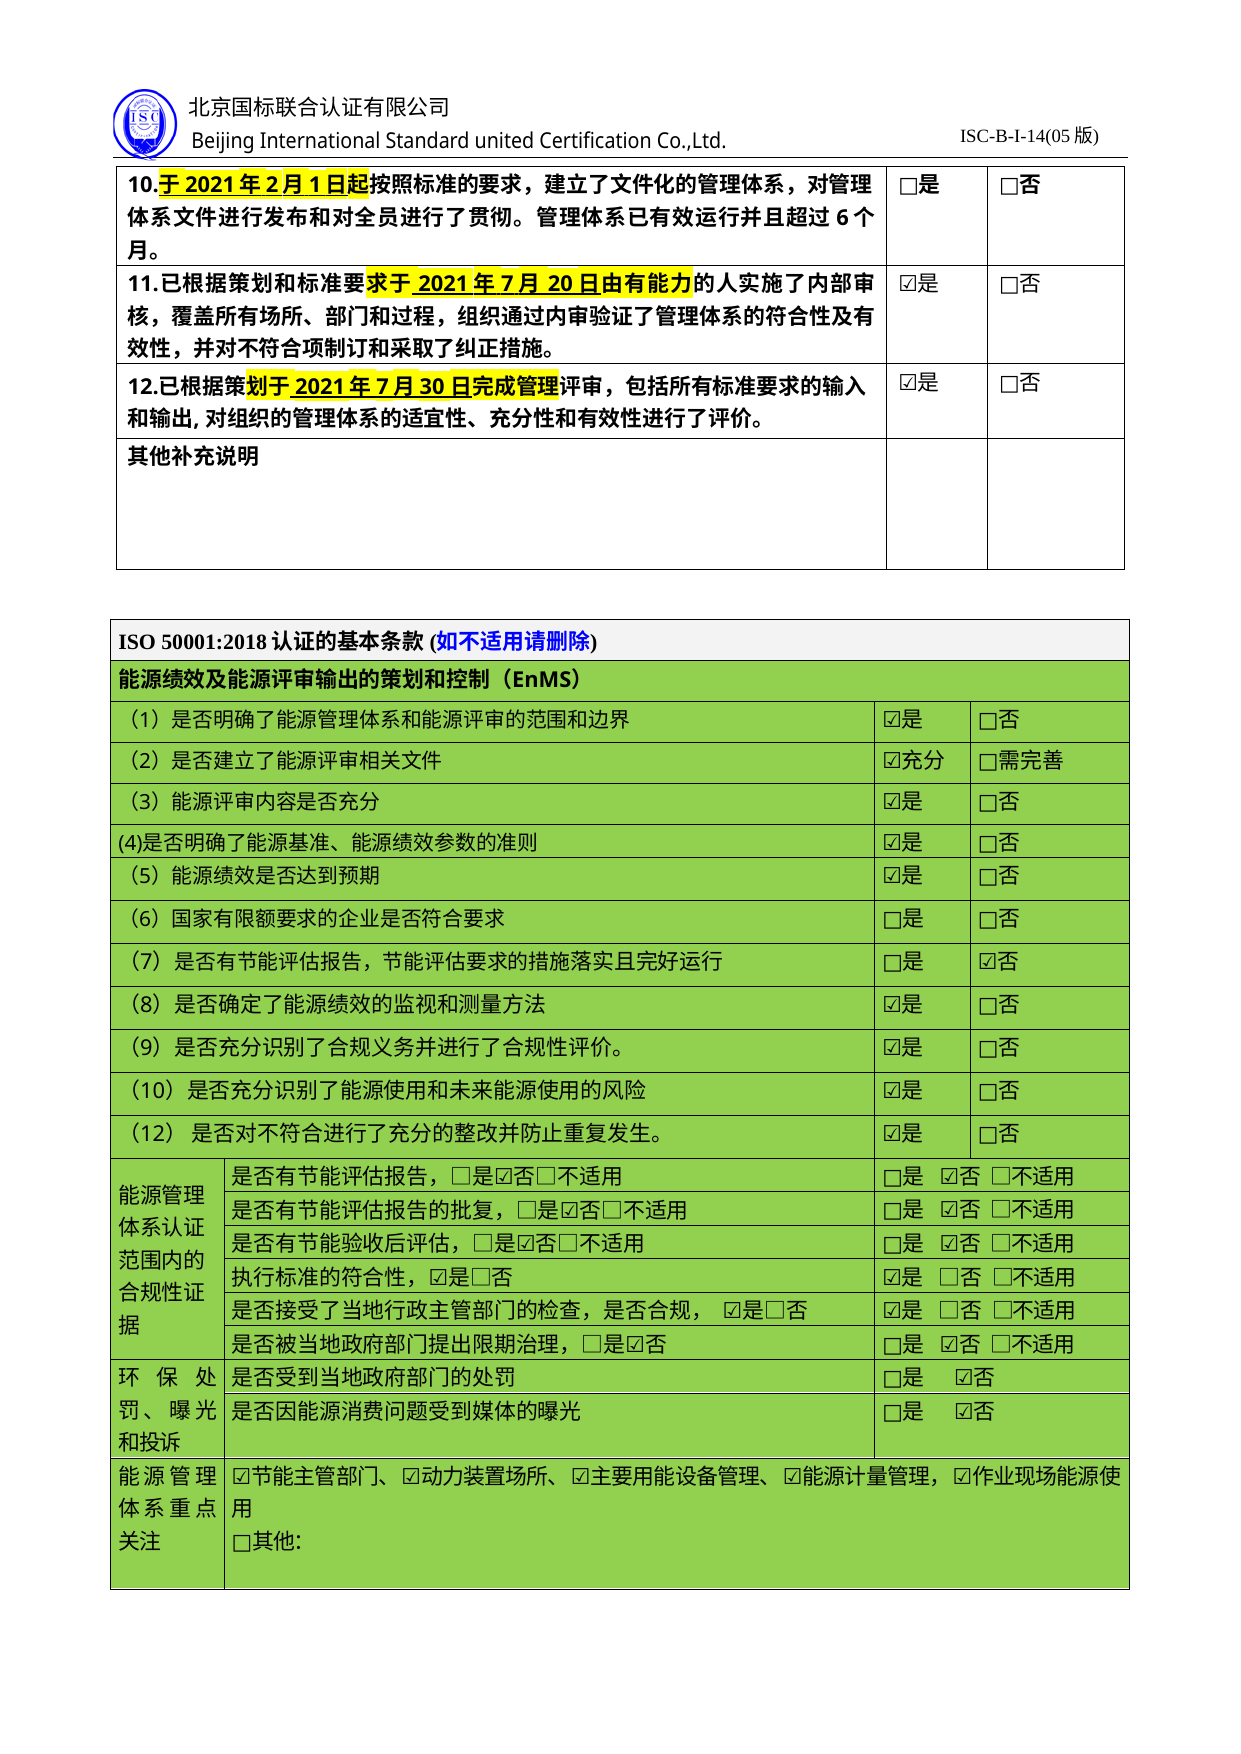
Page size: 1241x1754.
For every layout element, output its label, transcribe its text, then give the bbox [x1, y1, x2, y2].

table_cell 能源管理体系认证范围内的合规性证据 [111, 1159, 224, 1359]
table_cell ☑是 □否 □不适用 [875, 1293, 1129, 1325]
table_cell 能源绩效及能源评审输出的策划和控制（EnMS） [111, 661, 1129, 701]
table_cell ☑否 [971, 944, 1129, 986]
table_cell （12） 是否对不符合进行了充分的整改并防止重复发生。 [111, 1116, 874, 1158]
table_cell □是 [887, 167, 987, 265]
table_cell □否 [971, 987, 1129, 1029]
table_cell □否 [971, 702, 1129, 742]
table_cell 12.已根据策划于 2021年 7月30 日完成管理评审，包括所有标准要求的输入和输出, 对组织的管理体系的适宜性、充分性和有效性进行了评价。 [117, 364, 886, 438]
table_cell 能源管理体系重点关注 [111, 1459, 224, 1588]
table_cell 是否有节能评估报告的批复，□是☑否□不适用 [225, 1192, 874, 1225]
table_cell （5）能源绩效是否达到预期 [111, 858, 874, 900]
table_cell □是 [875, 901, 970, 943]
table_cell □是 ☑否 □不适用 [875, 1159, 1129, 1191]
table_cell □否 [988, 364, 1124, 438]
table_cell [887, 439, 987, 569]
table_cell 是否有节能验收后评估，□是☑否□不适用 [225, 1226, 874, 1258]
table_cell 环保处罚、曝光和投诉 [111, 1360, 224, 1457]
table_cell 10.于2021年2月1日起按照标准的要求，建立了文件化的管理体系，对管理体系文件进行发布和对全员进行了贯彻。管理体系已有效运行并且超过6个月。 [117, 167, 886, 265]
table_cell 是否有节能评估报告，□是☑否□不适用 [225, 1159, 874, 1191]
table_cell □是 ☑否 □不适用 [875, 1326, 1129, 1359]
table_cell 是否因能源消费问题受到媒体的曝光 [225, 1394, 874, 1457]
table_cell ☑是 □否 □不适用 [875, 1259, 1129, 1292]
table_cell ☑充分 [875, 743, 970, 783]
picture [112, 89, 180, 161]
table_cell 11.已根据策划和标准要求于 2021年7月 20日由有能力的人实施了内部审核，覆盖所有场所、部门和过程，组织通过内审验证了管理体系的符合性及有效性，并对不符合项制订和采取了纠正措施。 [117, 266, 886, 363]
table_cell ☑是 [875, 825, 970, 857]
table_cell □是 ☑否 □不适用 [875, 1226, 1129, 1258]
table_cell □需完善 [971, 743, 1129, 783]
table_cell □是 ☑否 [875, 1360, 1129, 1392]
table_cell （9）是否充分识别了合规义务并进行了合规性评价。 [111, 1030, 874, 1072]
table_cell ☑是 [875, 987, 970, 1029]
table_cell □否 [971, 1030, 1129, 1072]
table_cell （1）是否明确了能源管理体系和能源评审的范围和边界 [111, 702, 874, 742]
table_cell 执行标准的符合性，☑是□否 [225, 1259, 874, 1292]
table_cell （3）能源评审内容是否充分 [111, 784, 874, 824]
table_cell □否 [971, 784, 1129, 824]
table_header ISO 50001:2018认证的基本条款 (如不适用请删除) [111, 620, 1129, 660]
table_cell 是否接受了当地行政主管部门的检查，是否合规， ☑是□否 [225, 1293, 874, 1325]
table_cell □是 ☑否 [875, 1394, 1129, 1457]
table_cell ☑是 [875, 1073, 970, 1115]
table_cell □否 [971, 825, 1129, 857]
table_cell □否 [971, 858, 1129, 900]
table_cell （6）国家有限额要求的企业是否符合要求 [111, 901, 874, 943]
table_cell □否 [971, 1073, 1129, 1115]
table_cell 是否被当地政府部门提出限期治理，□是☑否 [225, 1326, 874, 1359]
table_cell （7）是否有节能评估报告，节能评估要求的措施落实且完好运行 [111, 944, 874, 986]
table_cell ☑是 [875, 858, 970, 900]
table_cell □否 [988, 167, 1124, 265]
table_cell [988, 439, 1124, 569]
table_cell (4)是否明确了能源基准、能源绩效参数的准则 [111, 825, 874, 857]
table_cell （2）是否建立了能源评审相关文件 [111, 743, 874, 783]
table_cell 是否受到当地政府部门的处罚 [225, 1360, 874, 1392]
table_cell □否 [988, 266, 1124, 363]
table_cell ☑节能主管部门、☑动力装置场所、☑主要用能设备管理、☑能源计量管理，☑作业现场能源使用 □其他： [225, 1459, 1129, 1588]
table_cell □否 [971, 901, 1129, 943]
table_cell （8）是否确定了能源绩效的监视和测量方法 [111, 987, 874, 1029]
table_cell 其他补充说明 [117, 439, 886, 569]
table_cell （10）是否充分识别了能源使用和未来能源使用的风险 [111, 1073, 874, 1115]
table_cell □否 [971, 1116, 1129, 1158]
table_cell ☑是 [887, 364, 987, 438]
table_cell ☑是 [875, 1116, 970, 1158]
table_cell ☑是 [887, 266, 987, 363]
table_cell ☑是 [875, 784, 970, 824]
table_cell ☑是 [875, 1030, 970, 1072]
table_cell □是 [875, 944, 970, 986]
table_cell □是 ☑否 □不适用 [875, 1192, 1129, 1225]
table_cell ☑是 [875, 702, 970, 742]
